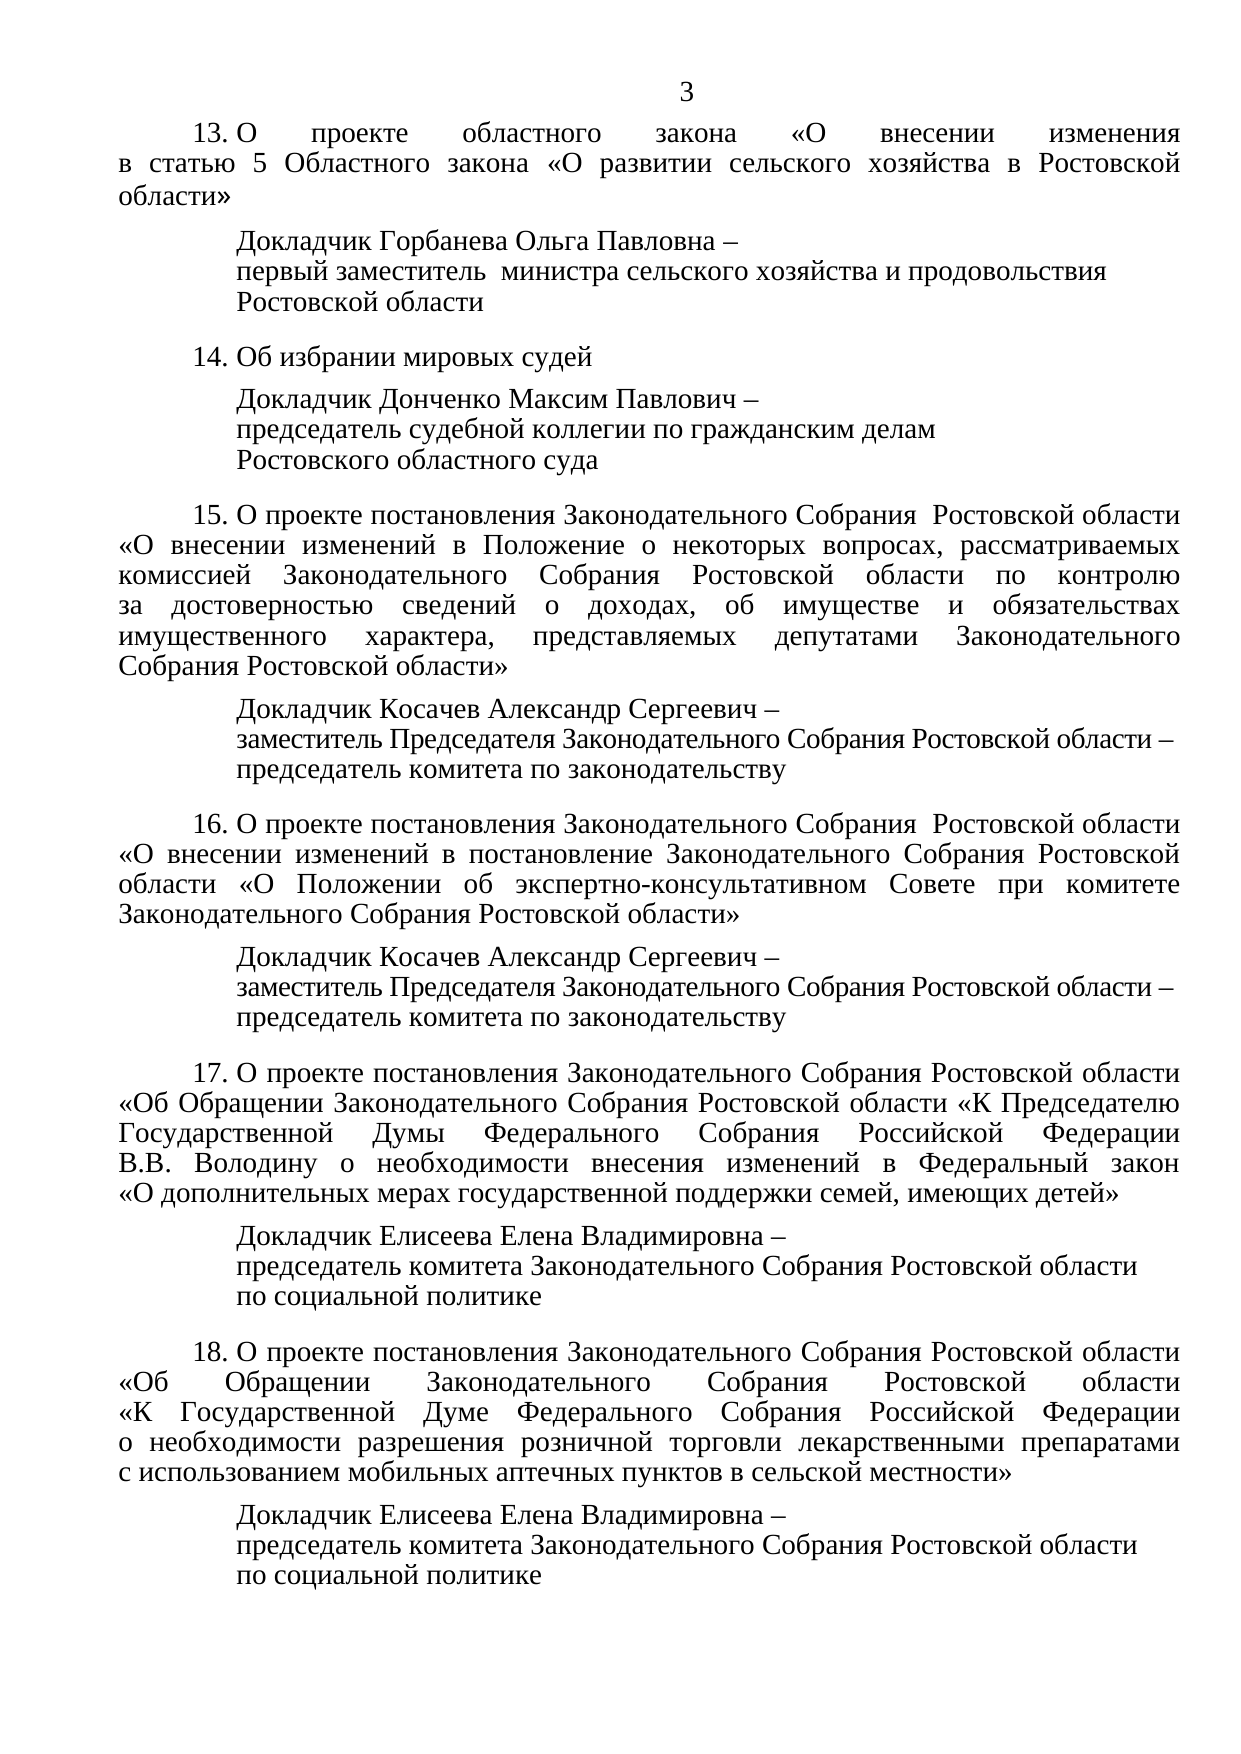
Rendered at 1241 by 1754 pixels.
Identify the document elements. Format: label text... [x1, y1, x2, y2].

table_cell О проекте постановления Законодательного Собрания Ростовской области «Об Обращении Законодательного Собрания Ростовской области «К Государственной Думе Федерального Собрания Российской Федерации о необходимости разрешения розничной торговли лекарственными препаратами с использованием мобильных аптечных пунктов в сельской местности» Докладчик Елисеева Елена Владимировна – председатель комитета Законодательного Собрания Ростовской области по социальной политике [107, 1337, 1192, 1616]
table_cell О проекте постановления Законодательного Собрания Ростовской области «О внесении изменений в постановление Законодательного Собрания Ростовской области «О Положении об экспертно-консультативном Совете при комитете Законодательного Собрания Ростовской области» Докладчик Косачев Александр Сергеевич – заместитель Председателя Законодательного Собрания Ростовской области – председатель комитета по законодательству [107, 809, 1192, 1058]
table_cell О проекте областного закона «О внесении изменения в статью 5 Областного закона «О развитии сельского хозяйства в Ростовской области» Докладчик Горбанева Ольга Павловна – первый заместитель министра сельского хозяйства и продовольствия Ростовской области [107, 118, 1192, 342]
table_cell О проекте постановления Законодательного Собрания Ростовской области «О внесении изменений в Положение о некоторых вопросах, рассматриваемых комиссией Законодательного Собрания Ростовской области по контролю за достоверностью сведений о доходах, об имуществе и обязательствах имущественного характера, представляемых депутатами Законодательного Собрания Ростовской области» Докладчик Косачев Александр Сергеевич – заместитель Председателя Законодательного Собрания Ростовской области – председатель комитета по законодательству [107, 500, 1192, 809]
table_cell О проекте постановления Законодательного Собрания Ростовской области «Об Обращении Законодательного Собрания Ростовской области «К Председателю Государственной Думы Федерального Собрания Российской Федерации В.В. Володину о необходимости внесения изменений в Федеральный закон «О дополнительных мерах государственной поддержки семей, имеющих детей» Докладчик Елисеева Елена Владимировна – председатель комитета Законодательного Собрания Ростовской области по социальной политике [107, 1058, 1192, 1337]
table_cell Об избрании мировых судей Докладчик Донченко Максим Павлович – председатель судебной коллегии по гражданским делам Ростовского областного суда [107, 342, 1192, 500]
